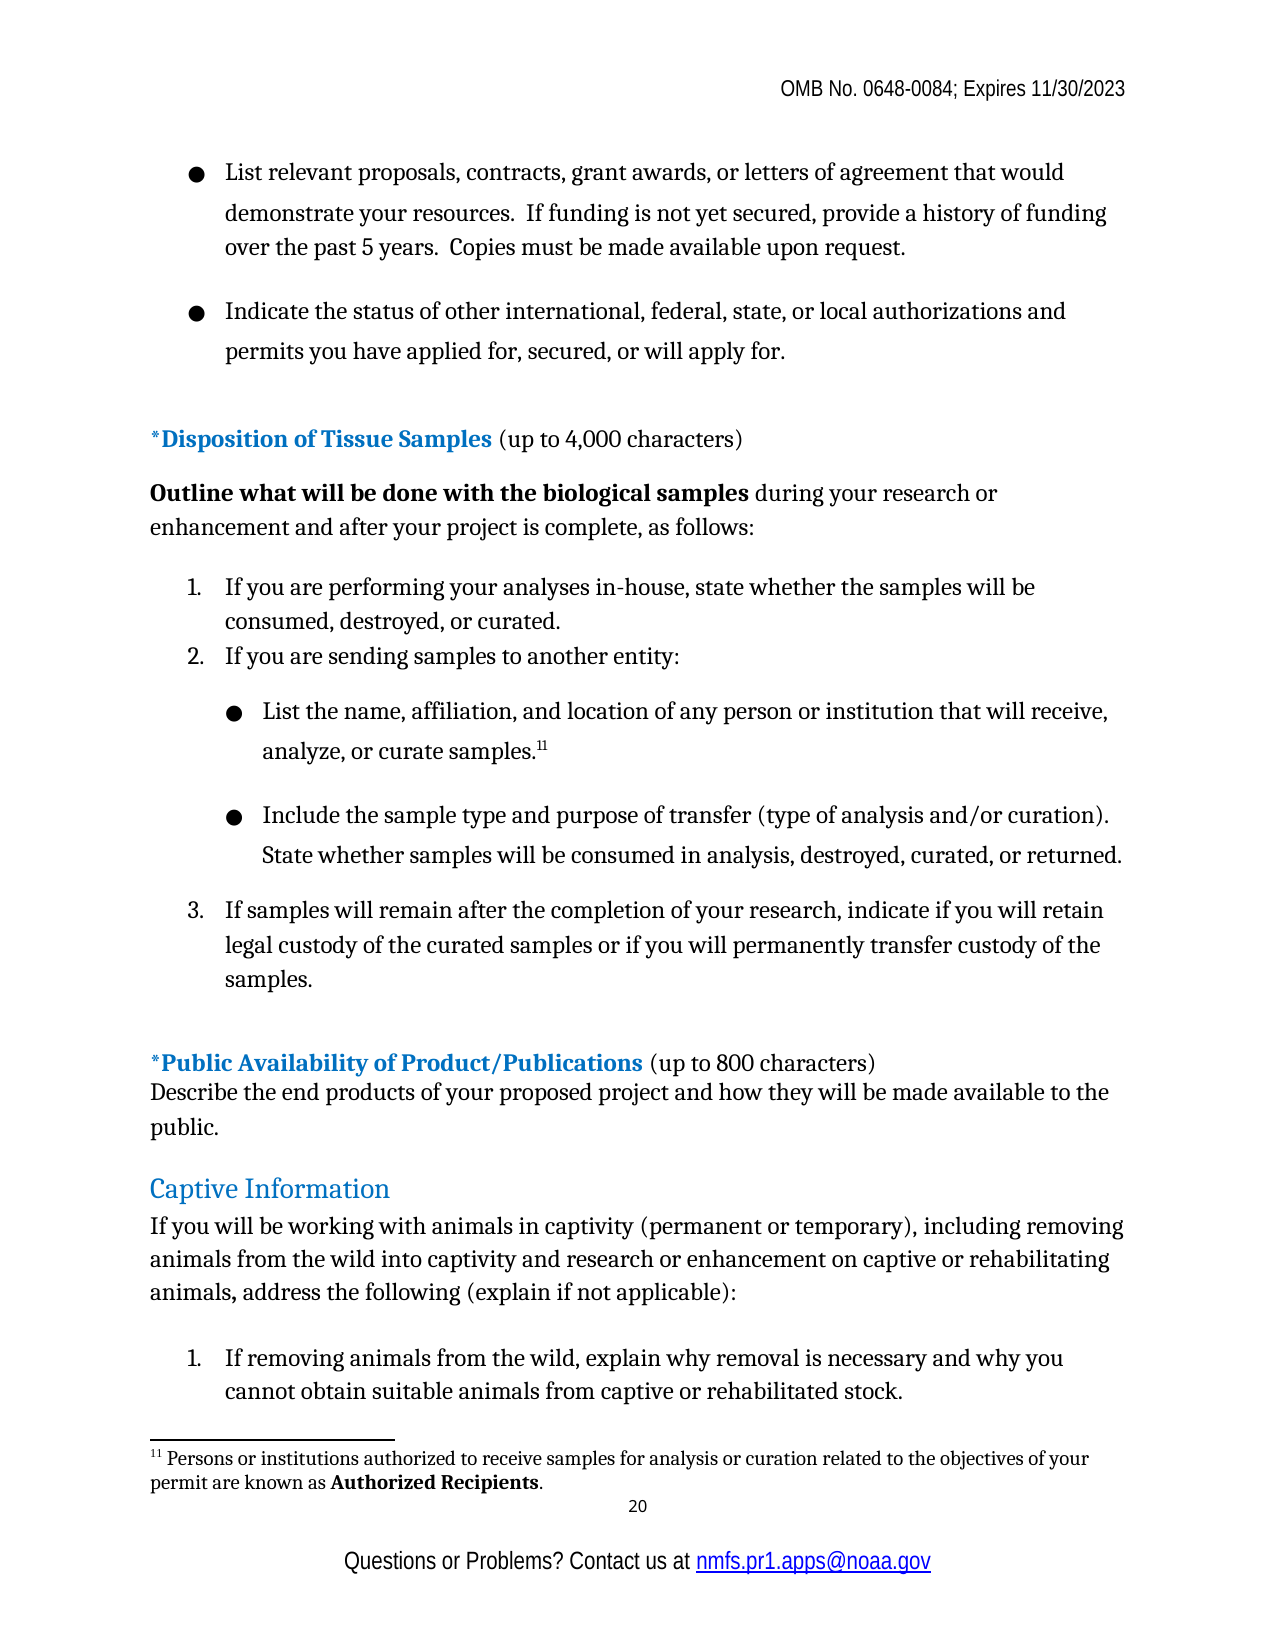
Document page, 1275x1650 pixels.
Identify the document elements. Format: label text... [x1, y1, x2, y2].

text If you will be working with animals in captivity (permanent or temporary), including removing animals from the wild into captivity and research or enhancement on captive or rehabilitating animals, address the following (explain if not applicable): [150, 1212, 1125, 1306]
list Include the sample type and purpose of transfer (type of analysis and/or curation). State whether samples will be consumed in analysis, destroyed, curated, or returned. [225, 792, 1125, 869]
list List relevant proposals, contracts, grant awards, or letters of agreement that would demonstrate your resources. If funding is not yet secured, provide a history of funding over the past 5 years. Copies must be made available upon request. [187, 150, 1125, 262]
text Outline what will be done with the biological samples during your research or enhancement and after your project is complete, as follows: [150, 479, 1125, 542]
list If samples will remain after the completion of your research, indicate if you will retain legal custody of the curated samples or if you will permanently transfer custody of the samples. [187, 896, 1125, 994]
text Describe the end products of your proposed project and how they will be made available to the public. [150, 1078, 1125, 1141]
list Indicate the status of other international, federal, state, or local authorizations and permits you have applied for, secured, or will apply for. [187, 288, 1125, 365]
subtitle Captive Information [150, 1172, 1125, 1205]
list List the name, affiliation, and location of any person or institution that will receive, analyze, or curate samples. [225, 689, 1125, 766]
list If you are sending samples to another entity: [187, 642, 1125, 670]
text *Public Availability of Product/Publications (up to 800 characters) [150, 1049, 1125, 1078]
list If removing animals from the wild, explain why removal is necessary and why you cannot obtain suitable animals from captive or rehabilitated stock. [187, 1344, 1125, 1406]
list If you are performing your analyses in-house, state whether the samples will be consumed, destroyed, or curated. [187, 573, 1125, 636]
text *Disposition of Tissue Samples (up to 4,000 characters) [150, 425, 1125, 454]
